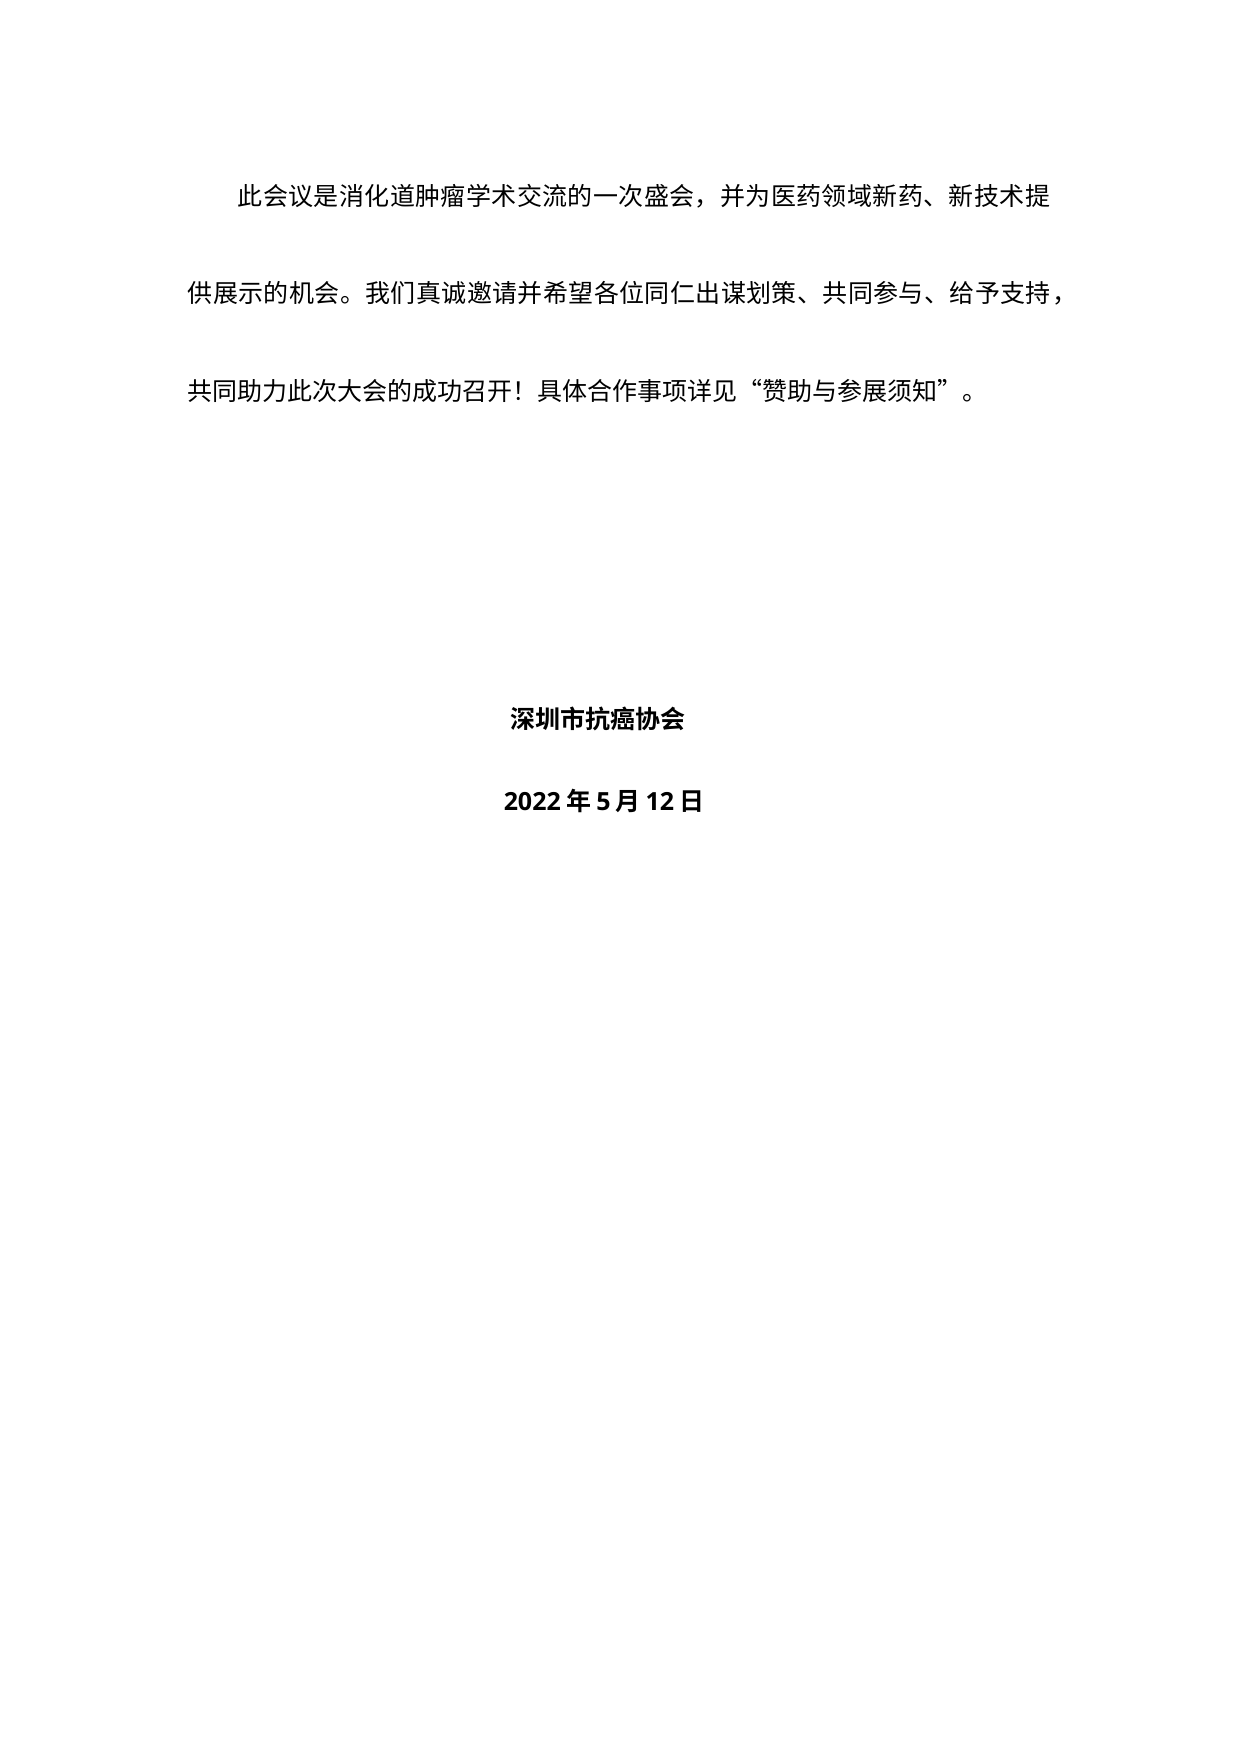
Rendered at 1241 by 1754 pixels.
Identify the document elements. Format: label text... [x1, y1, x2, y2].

text 2022年5月12日 [187, 768, 1053, 833]
text 此会议是消化道肿瘤学术交流的一次盛会，并为医药领域新药、新技术提供展示的机会。我们真诚邀请并希望各位同仁出谋划策、共同参与、给予支持，共同助力此次大会的成功召开！具体合作事项详见“赞助与参展须知”。 [187, 162, 1053, 422]
text 深圳市抗癌协会 [187, 686, 1053, 751]
